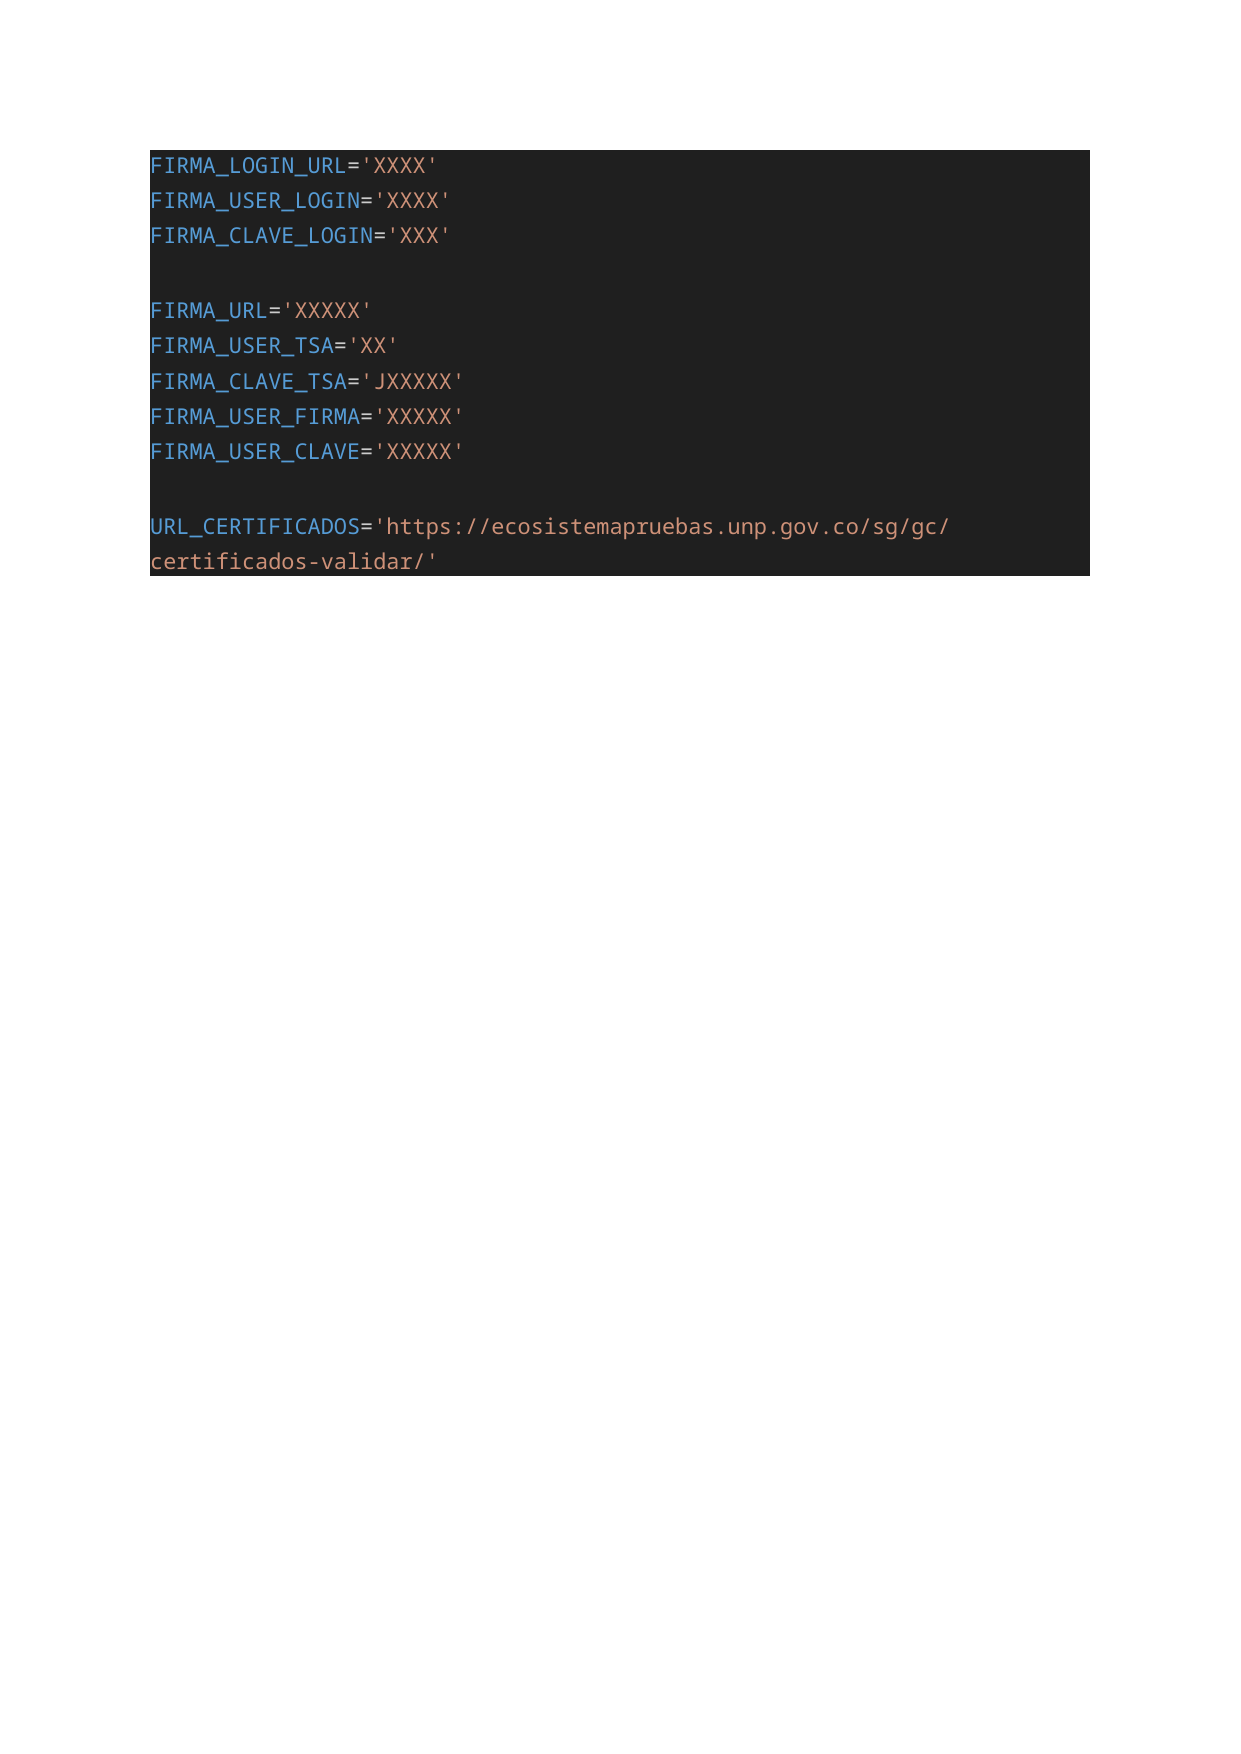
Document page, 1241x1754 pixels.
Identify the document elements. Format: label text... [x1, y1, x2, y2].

text FIRMA_URL='XXXXX' [150, 295, 1090, 325]
text FIRMA_USER_TSA='XX' [150, 331, 1090, 360]
text FIRMA_USER_CLAVE='XXXXX' [150, 436, 1090, 466]
text URL_CERTIFICADOS='https://ecosistemapruebas.unp.gov.co/sg/gc/certificados-validar/' [150, 511, 1090, 576]
text FIRMA_CLAVE_TSA='JXXXXX' [150, 366, 1090, 395]
text FIRMA_CLAVE_LOGIN='XXX' [150, 220, 1090, 250]
text FIRMA_LOGIN_URL='XXXX' [150, 150, 1090, 180]
text FIRMA_USER_FIRMA='XXXXX' [150, 401, 1090, 431]
text FIRMA_USER_LOGIN='XXXX' [150, 185, 1090, 215]
